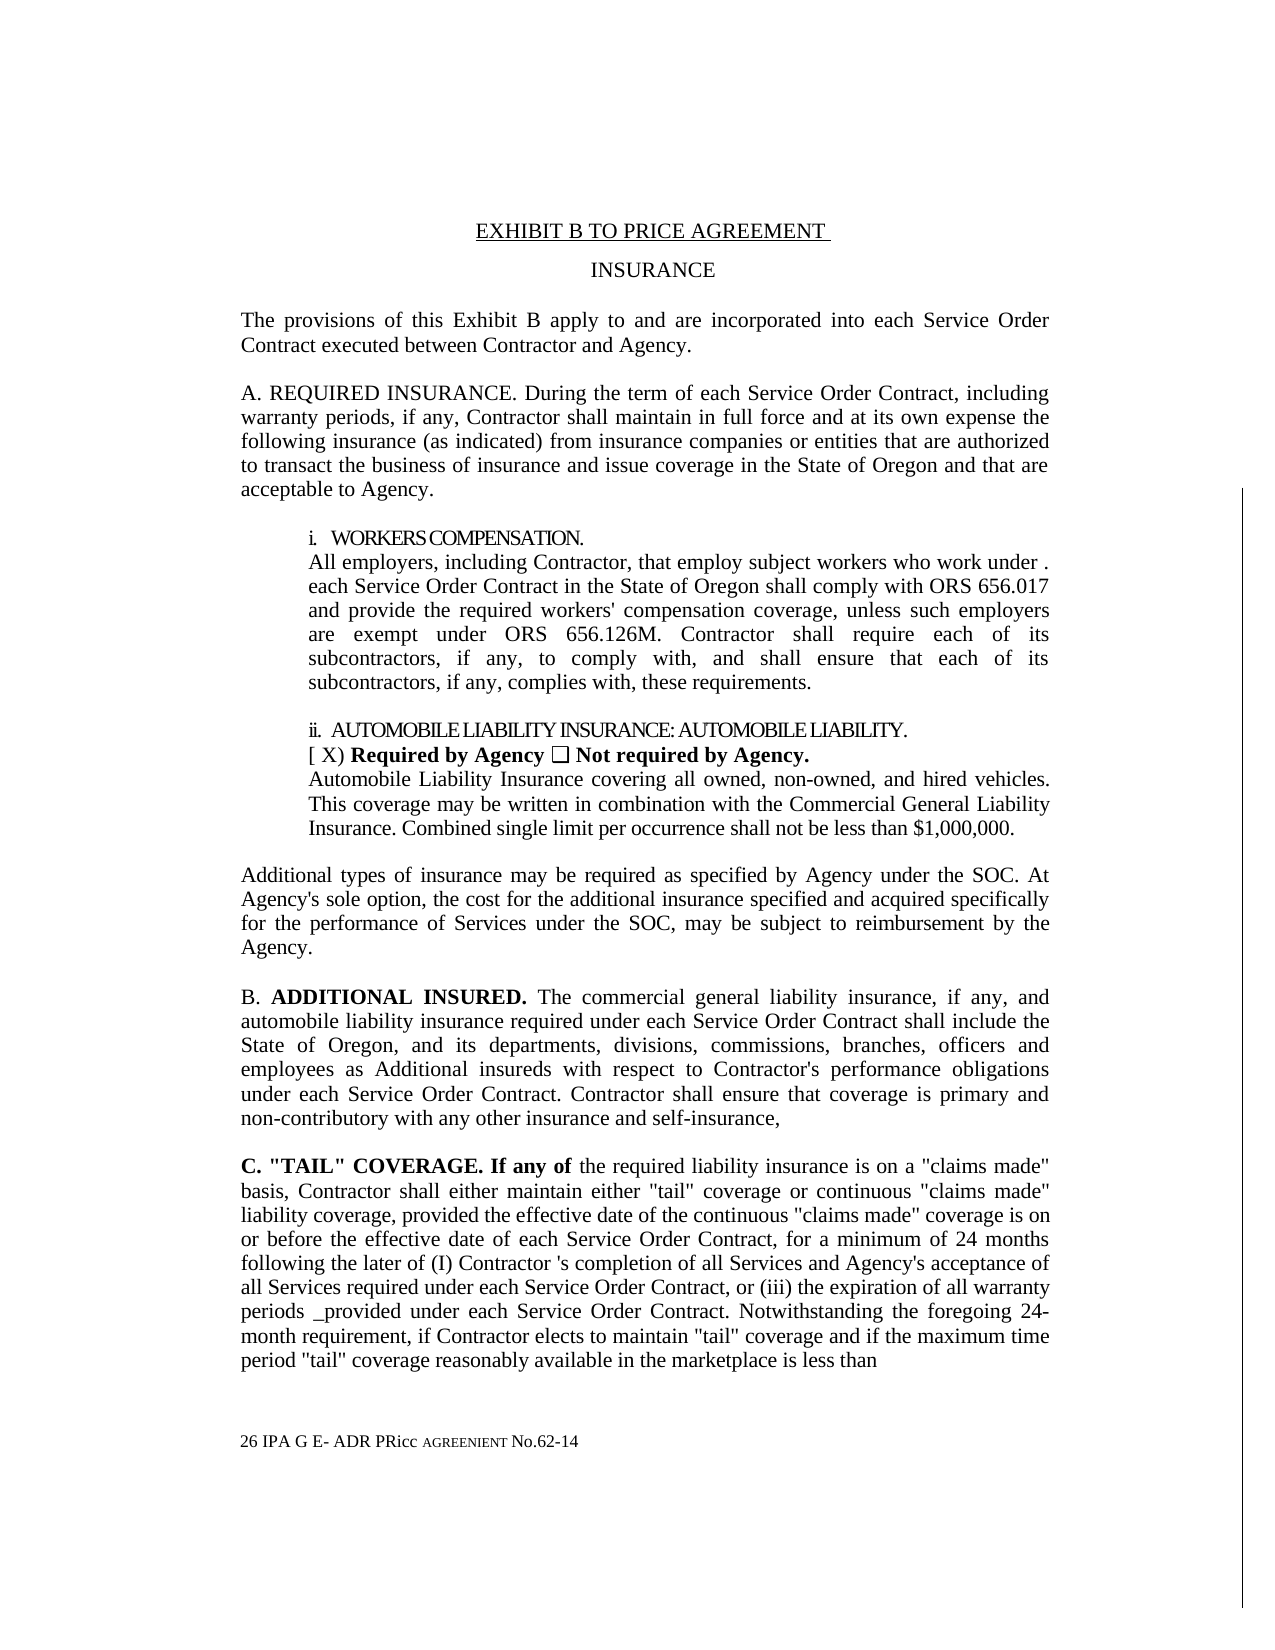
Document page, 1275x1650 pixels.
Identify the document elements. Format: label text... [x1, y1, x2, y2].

text Automobile Liability Insurance covering all owned, non-owned, and hired vehicles. This coverage may be written in combination with the Commercial General Liability Insurance. Combined single limit per occurrence shall not be less than $1,000,000. [308, 767, 1051, 840]
text A. REQUIRED INSURANCE. During the term of each Service Order Contract, including warranty periods, if any, Contractor shall maintain in full force and at its own expense the following insurance (as indicated) from insurance companies or entities that are authorized to transact the business of insurance and issue coverage in the State of Oregon and that are acceptable to Agency. [241, 381, 1051, 502]
list AUTOMOBILE LIABILITY INSURANCE: AUTOMOBILE LIABILITY. [308, 718, 1066, 743]
list WORKERS COMPENSATION. [308, 526, 1066, 550]
text EXHIBIT B TO PRICE AGREEMENT INSURANCE [241, 208, 1066, 285]
text All employers, including Contractor, that employ subject workers who work under . each Service Order Contract in the State of Oregon shall comply with ORS 656.017 and provide the required workers' compensation coverage, unless such employers are exempt under ORS 656.126M. Contractor shall require each of its subcontractors, if any, to comply with, and shall ensure that each of its subcontractors, if any, complies with, these requirements. [308, 550, 1051, 694]
text Additional types of insurance may be required as specified by Agency under the SOC. At Agency's sole option, the cost for the additional insurance specified and acquired specifically for the performance of Services under the SOC, may be subject to reimbursement by the Agency. [241, 863, 1051, 959]
text C. "TAIL" COVERAGE. If any of the required liability insurance is on a "claims made" basis, Contractor shall either maintain either "tail" coverage or continuous "claims made" liability coverage, provided the effective date of the continuous "claims made" coverage is on or before the effective date of each Service Order Contract, for a minimum of 24 months following the later of (I) Contractor 's completion of all Services and Agency's acceptance of all Services required under each Service Order Contract, or (iii) the expiration of all warranty periods _provided under each Service Order Contract. Notwithstanding the foregoing 24-month requirement, if Contractor elects to maintain "tail" coverage and if the maximum time period "tail" coverage reasonably available in the marketplace is less than [241, 1155, 1051, 1372]
text The provisions of this Exhibit B apply to and are incorporated into each Service Order Contract executed between Contractor and Agency. [241, 308, 1051, 357]
text B. ADDITIONAL INSURED. The commercial general liability insurance, if any, and automobile liability insurance required under each Service Order Contract shall include the State of Oregon, and its departments, divisions, commissions, branches, officers and employees as Additional insureds with respect to Contractor's performance obligations under each Service Order Contract. Contractor shall ensure that coverage is primary and non-contributory with any other insurance and self-insurance, [241, 985, 1051, 1130]
text [ X) Required by Agency ❑ Not required by Agency. [308, 743, 1066, 767]
